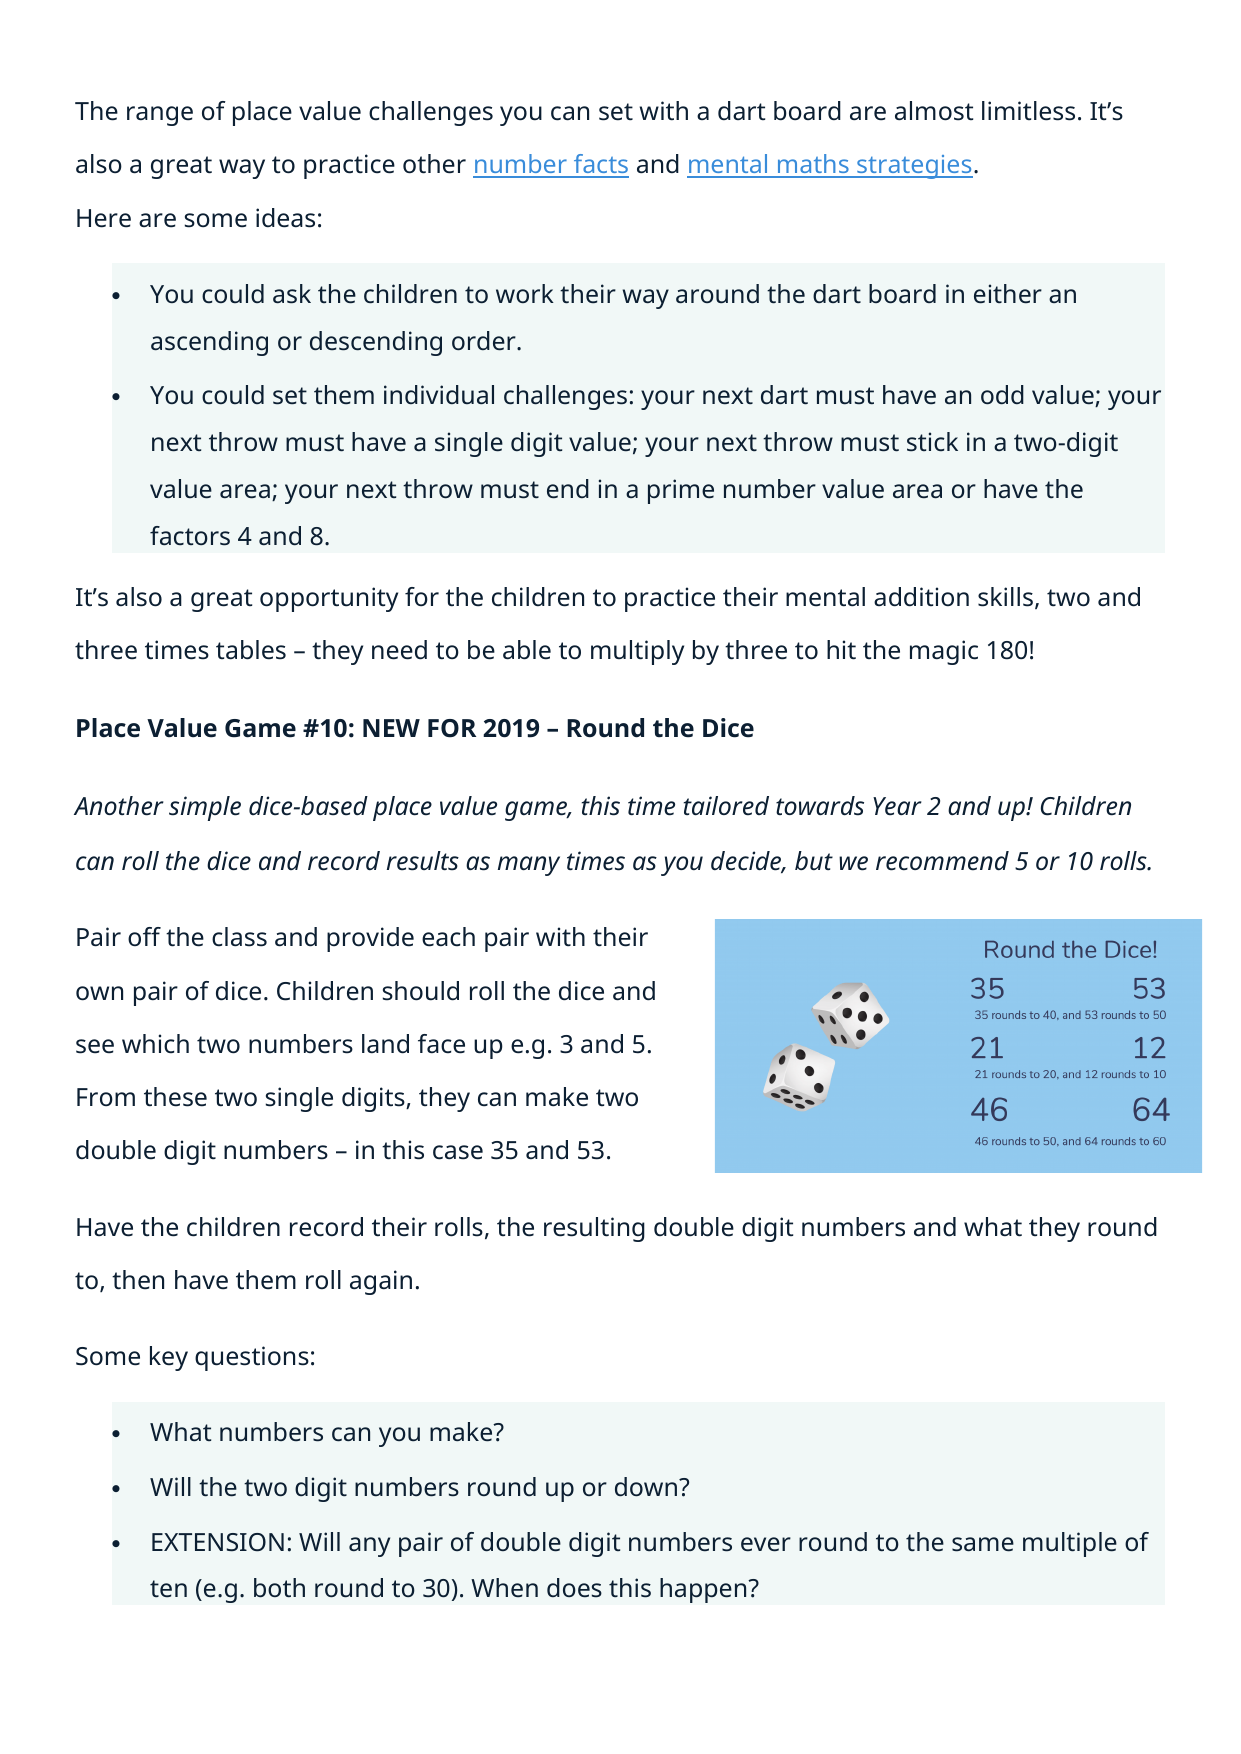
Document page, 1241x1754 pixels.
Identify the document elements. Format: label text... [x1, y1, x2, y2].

text It’s also a great opportunity for the children to practice their mental addition skills, two and three times tables – they need to be able to multiply by three to hit the magic 180! [75, 560, 1165, 667]
text Another simple dice-based place value game, this time tailored towards Year 2 and up! Children can roll the dice and record results as many times as you decide, but we recommend 5 or 10 rolls. [75, 768, 1165, 878]
list You could ask the children to work their way around the dart board in either an ascending or descending order. [112, 263, 1165, 357]
picture [714, 919, 1203, 1172]
list Will the two digit numbers round up or down? [112, 1457, 1165, 1504]
text Some key questions: [75, 1320, 1165, 1373]
list You could set them individual challenges: your next dart must have an odd value; your next throw must have a single digit value; your next throw must stick in a two-digit value area; your next throw must end in a prime number value area or have the factors 4 and 8. [112, 365, 1165, 553]
text Here are some ideas: [75, 181, 1165, 234]
text Place Value Game #10: NEW FOR 2019 – Round the Dice [75, 690, 1165, 745]
text Have the children record their rolls, the resulting double digit numbers and what they round to, then have them roll again. [75, 1190, 1165, 1296]
text The range of place value challenges you can set with a dart board are almost limitless. It’s also a great way to practice other number facts and mental maths strategies. [75, 75, 1165, 181]
list EXTENSION: Will any pair of double digit numbers ever round to the same multiple of ten (e.g. both round to 30). When does this happen? [112, 1511, 1165, 1605]
list What numbers can you make? [112, 1402, 1165, 1449]
